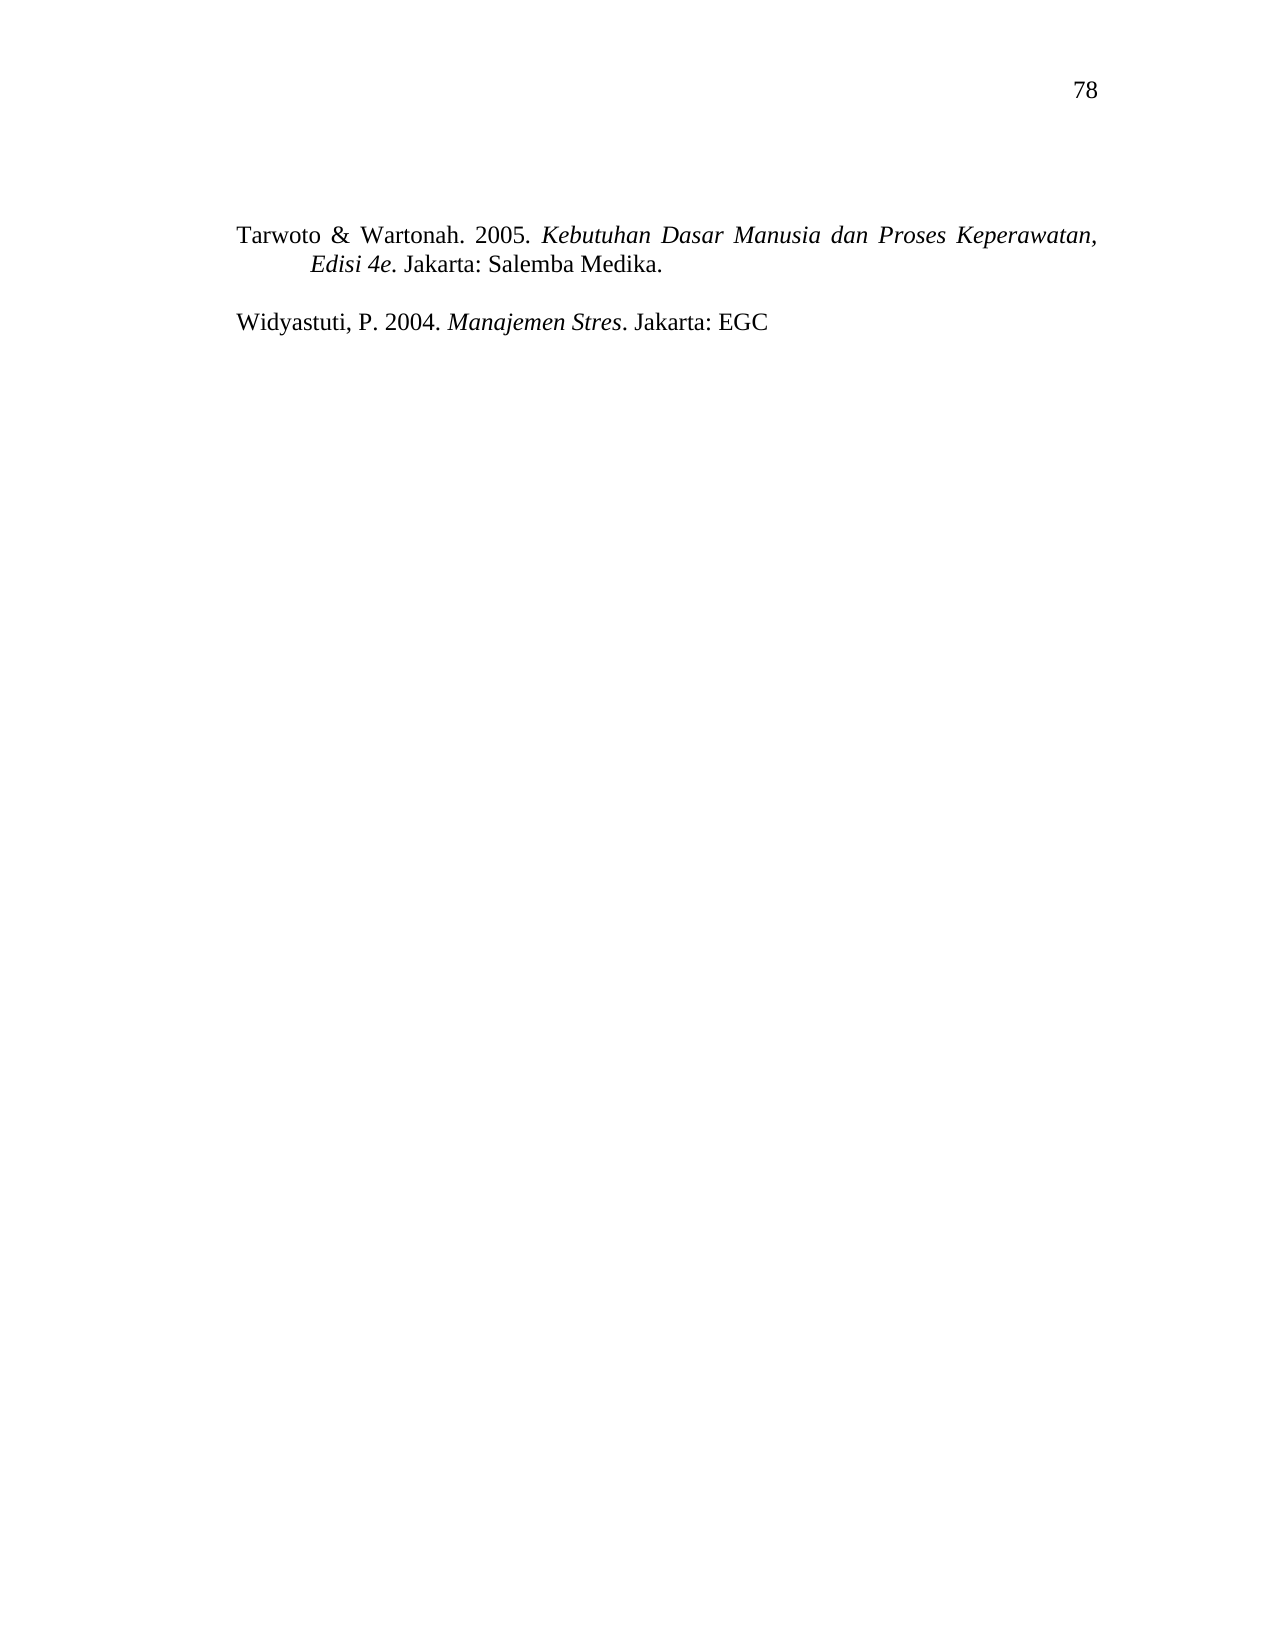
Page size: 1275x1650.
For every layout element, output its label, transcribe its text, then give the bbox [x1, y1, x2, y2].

text Tarwoto & Wartonah. 2005. Kebutuhan Dasar Manusia dan Proses Keperawatan, Edisi 4e. Jakarta: Salemba Medika. [236, 220, 1098, 278]
text Widyastuti, P. 2004. Manajemen Stres. Jakarta: EGC [236, 307, 1098, 335]
